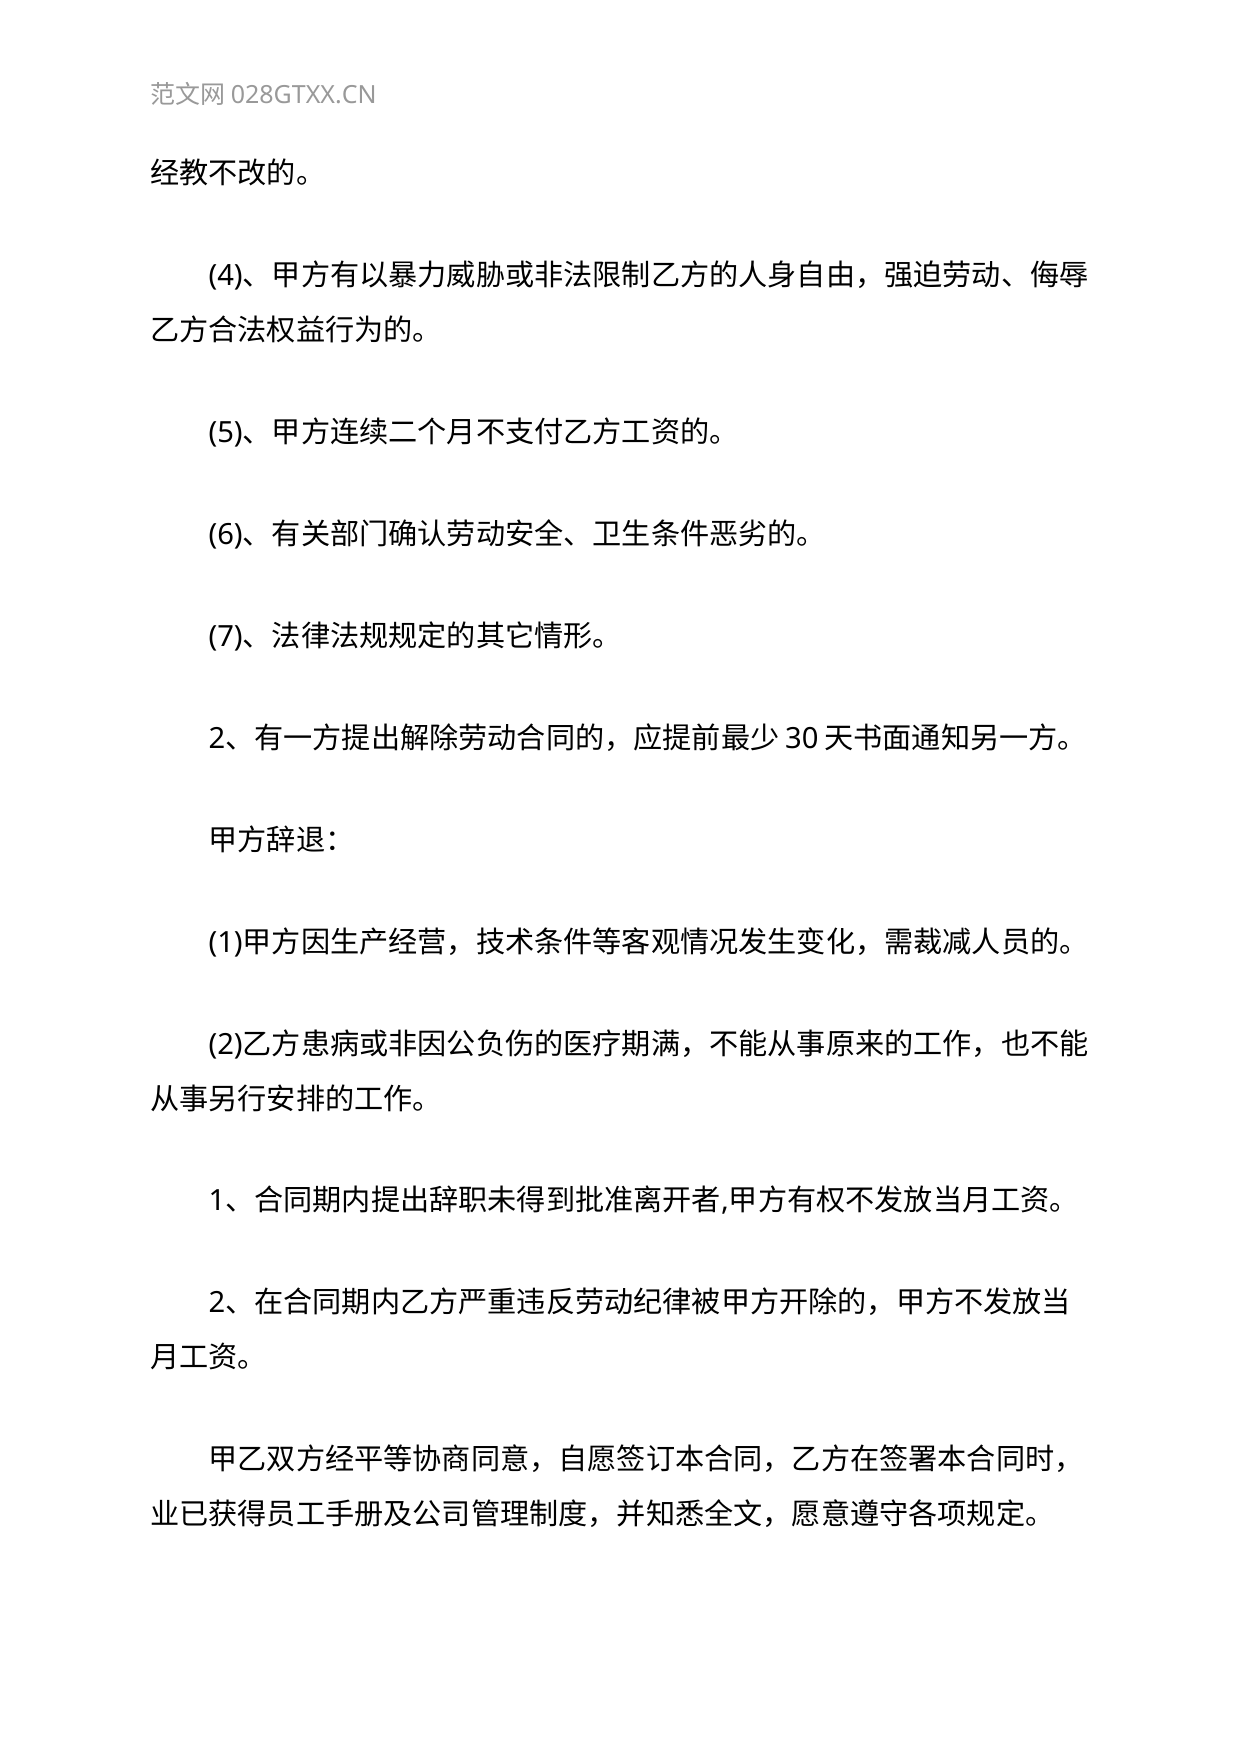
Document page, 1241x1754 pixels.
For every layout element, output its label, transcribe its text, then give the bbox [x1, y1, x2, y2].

text (4)、甲方有以暴力威胁或非法限制乙方的人身自由，强迫劳动、侮辱乙方合法权益行为的。 [150, 252, 1090, 349]
text 1、合同期内提出辞职未得到批准离开者,甲方有权不发放当月工资。 [150, 1177, 1090, 1219]
text (6)、有关部门确认劳动安全、卫生条件恶劣的。 [150, 511, 1090, 553]
text (2)乙方患病或非因公负伤的医疗期满，不能从事原来的工作，也不能从事另行安排的工作。 [150, 1020, 1090, 1117]
text 甲乙双方经平等协商同意，自愿签订本合同，乙方在签署本合同时，业已获得员工手册及公司管理制度，并知悉全文，愿意遵守各项规定。 [150, 1436, 1090, 1533]
text 2、在合同期内乙方严重违反劳动纪律被甲方开除的，甲方不发放当月工资。 [150, 1279, 1090, 1376]
text 2、有一方提出解除劳动合同的，应提前最少30天书面通知另一方。 [150, 714, 1090, 757]
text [150, 150, 1090, 192]
text (5)、甲方连续二个月不支付乙方工资的。 [150, 408, 1090, 451]
text (1)甲方因生产经营，技术条件等客观情况发生变化，需裁减人员的。 [150, 918, 1090, 961]
text 甲方辞退： [150, 816, 1090, 859]
text (7)、法律法规规定的其它情形。 [150, 612, 1090, 655]
